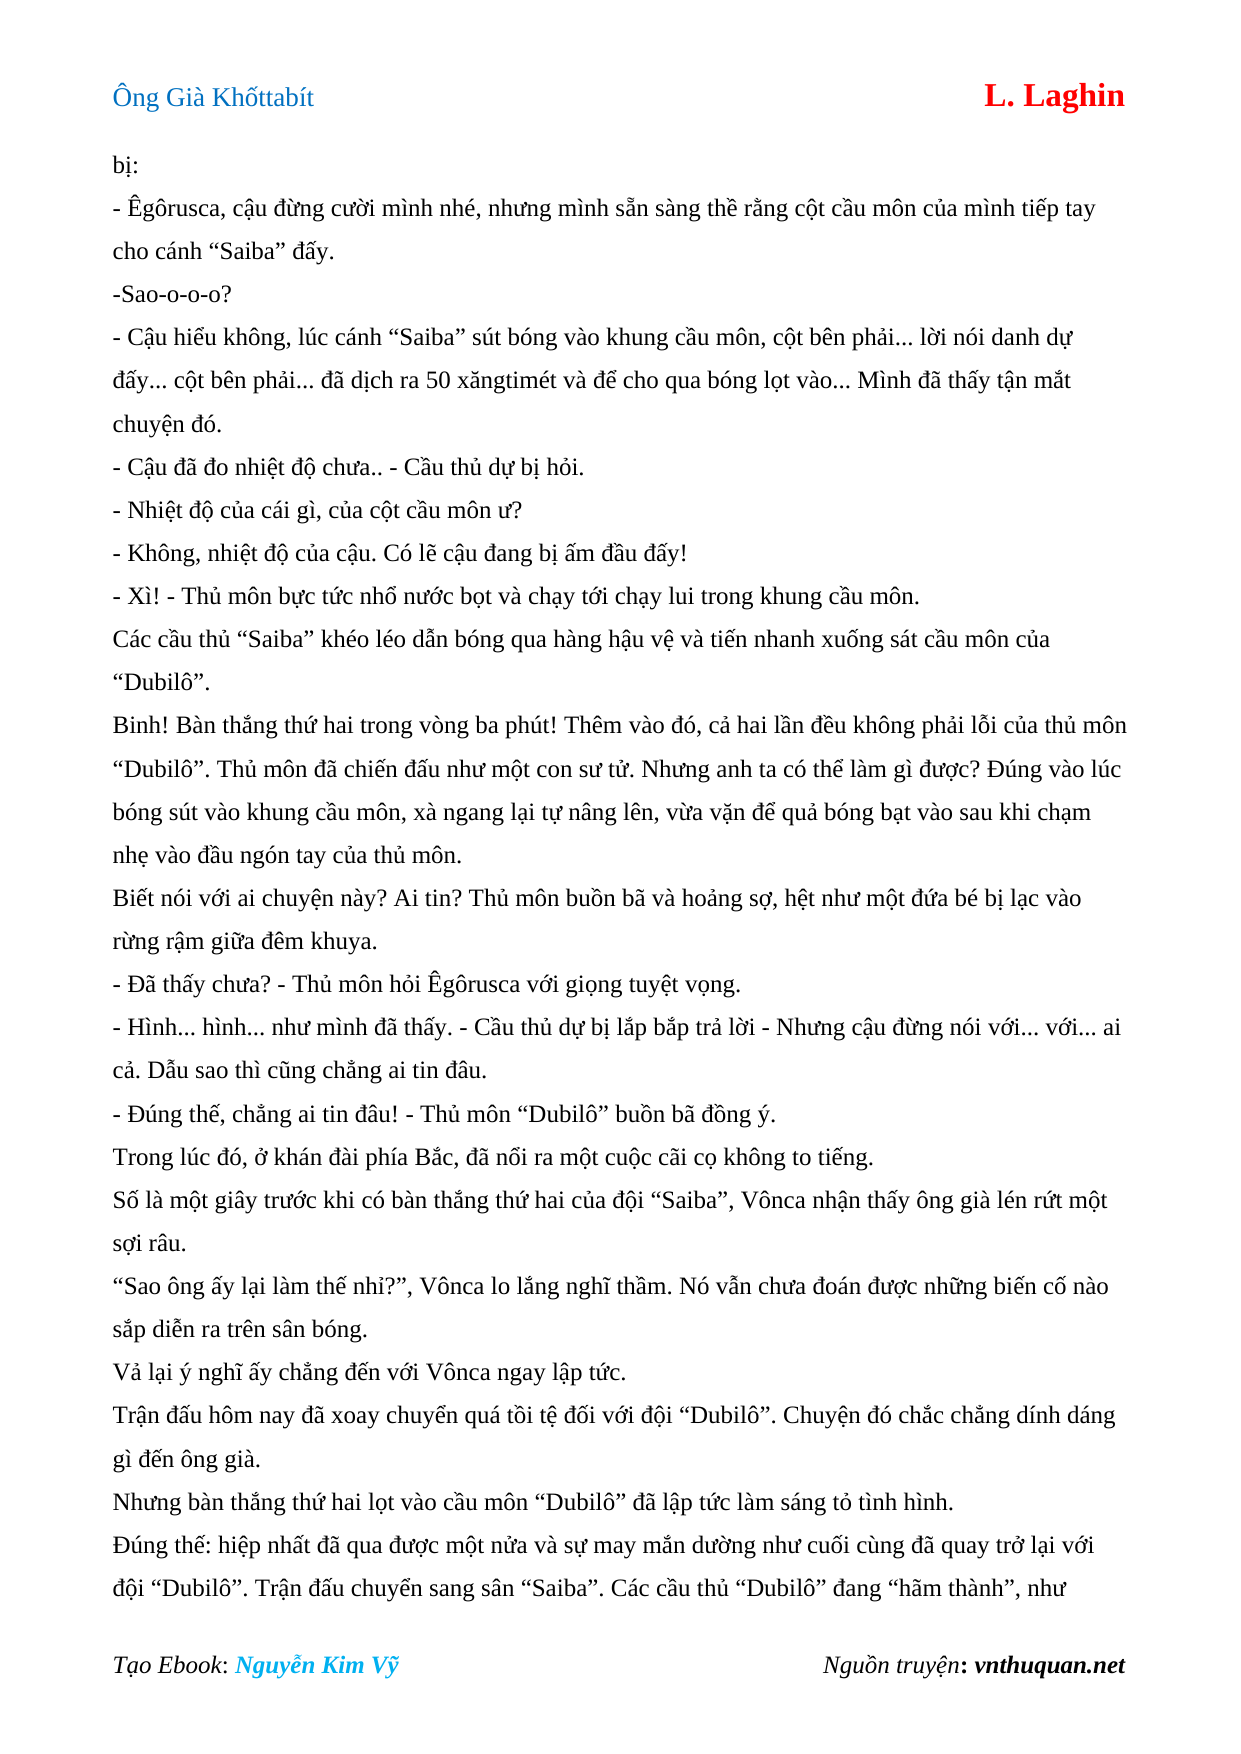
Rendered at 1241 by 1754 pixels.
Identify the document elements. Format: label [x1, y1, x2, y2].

text [112, 150, 1128, 1602]
